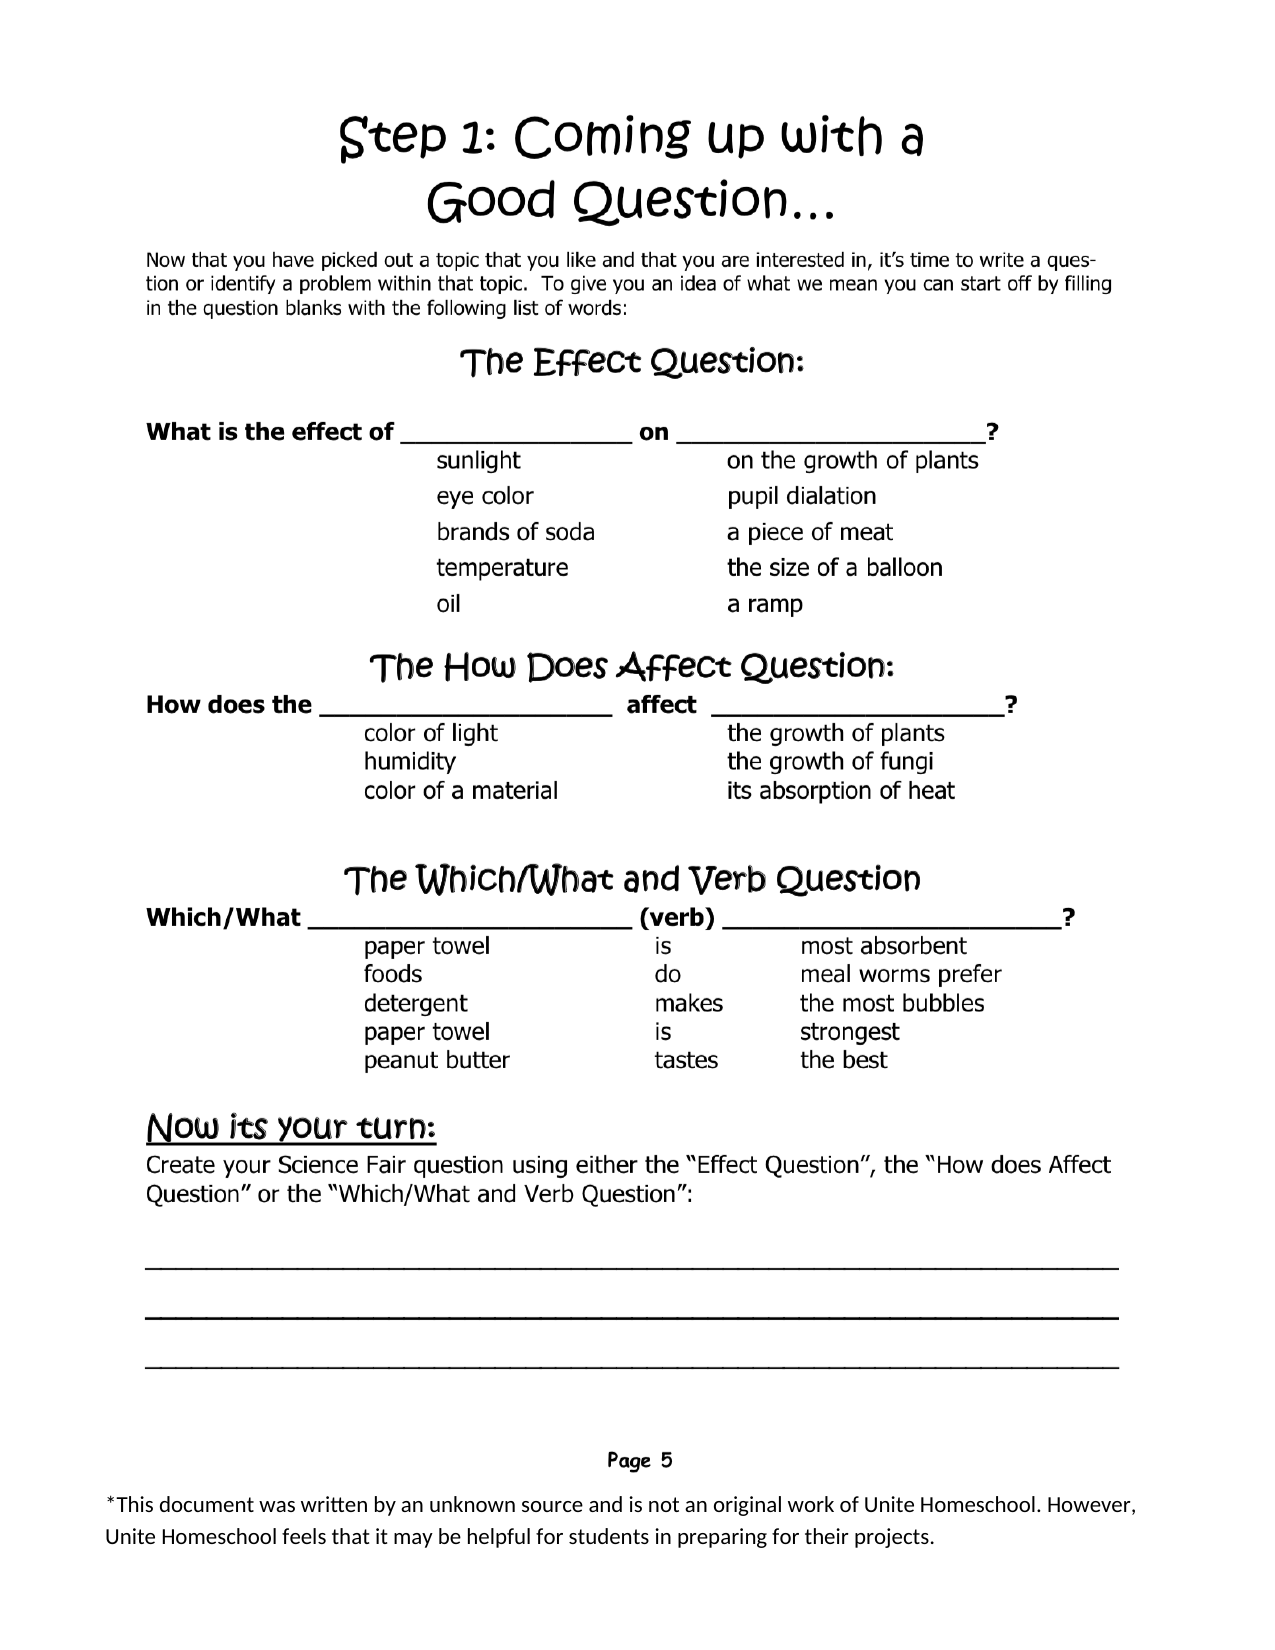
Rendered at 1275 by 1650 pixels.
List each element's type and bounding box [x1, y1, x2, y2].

picture [104, 75, 1162, 1487]
